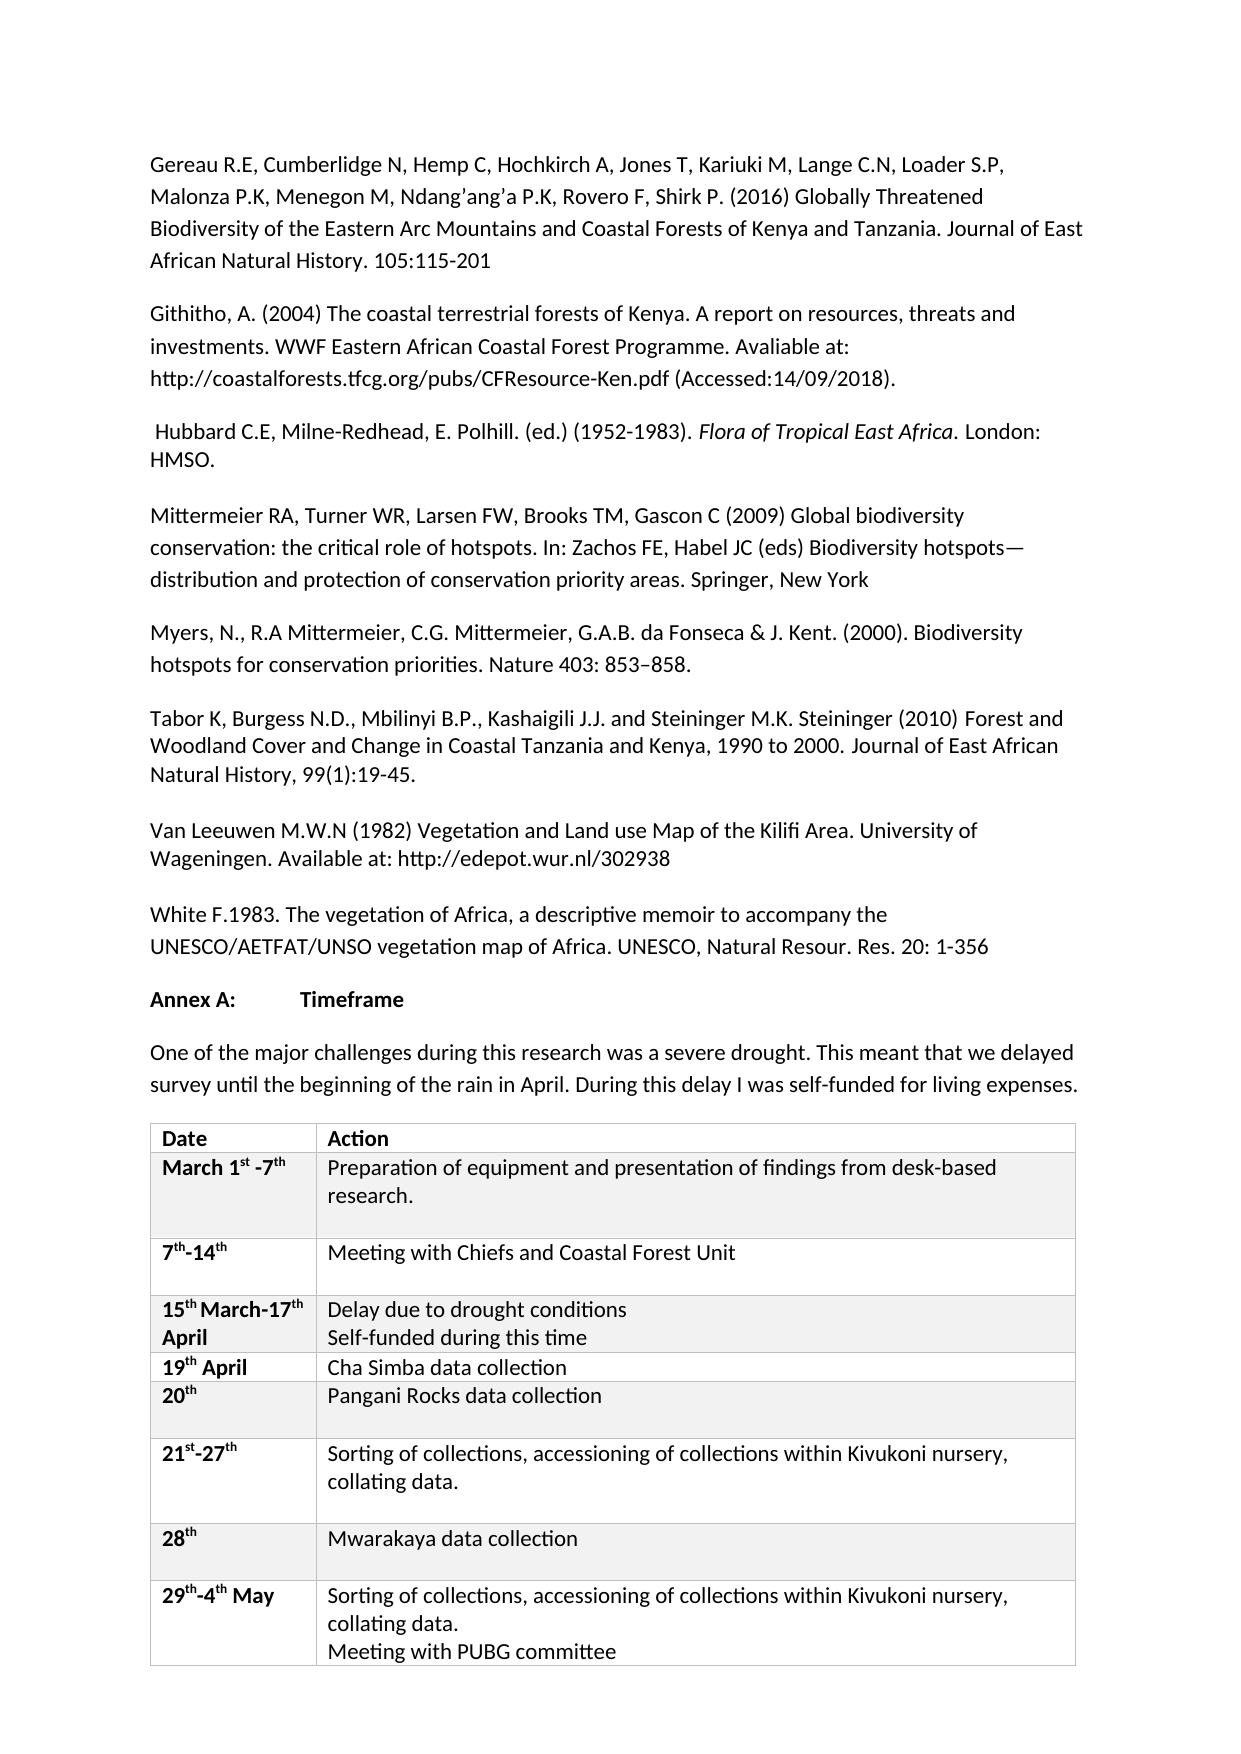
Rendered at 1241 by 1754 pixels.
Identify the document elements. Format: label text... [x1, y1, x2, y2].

table_cell Delay due to drought conditions Self-funded during this time [317, 1296, 1075, 1352]
text Mittermeier RA, Turner WR, Larsen FW, Brooks TM, Gascon C (2009) Global biodiversity conservation: the critical role of hotspots. In: Zachos FE, Habel JC (eds) Biodiversity hotspots—distribution and protection of conservation priority areas. Springer, New York [150, 501, 1090, 593]
text Myers, N., R.A Mittermeier, C.G. Mittermeier, G.A.B. da Fonseca & J. Kent. (2000). Biodiversity hotspots for conservation priorities. Nature 403: 853–858. [150, 618, 1090, 679]
text Gereau R.E, Cumberlidge N, Hemp C, Hochkirch A, Jones T, Kariuki M, Lange C.N, Loader S.P, Malonza P.K, Menegon M, Ndang’ang’a P.K, Rovero F, Shirk P. (2016) Globally Threatened Biodiversity of the Eastern Arc Mountains and Coastal Forests of Kenya and Tanzania. Journal of East African Natural History. 105:115-201 [150, 150, 1090, 274]
table_cell Sorting of collections, accessioning of collections within Kivukoni nursery, collating data. Meeting with PUBG committee [317, 1581, 1075, 1665]
table_cell 28th [151, 1524, 316, 1580]
text Tabor K, Burgess N.D., Mbilinyi B.P., Kashaigili J.J. and Steininger M.K. Steininger (2010) Forest and Woodland Cover and Change in Coastal Tanzania and Kenya, 1990 to 2000. Journal of East African Natural History, 99(1):19-45. [150, 704, 1090, 788]
table_cell 21st-27th [151, 1439, 316, 1523]
table_header Action [317, 1124, 1075, 1152]
table_cell 29th-4th May [151, 1581, 316, 1665]
table_cell 7th-14th [151, 1239, 316, 1294]
text Hubbard C.E, Milne-Redhead, E. Polhill. (ed.) (1952-1983). Flora of Tropical East Africa. London: HMSO. [150, 417, 1090, 473]
text Githitho, A. (2004) The coastal terrestrial forests of Kenya. A report on resources, threats and investments. WWF Eastern African Coastal Forest Programme. Avaliable at: http://coastalforests.tfcg.org/pubs/CFResource-Ken.pdf (Accessed:14/09/2018). [150, 299, 1090, 392]
table_cell Meeting with Chiefs and Coastal Forest Unit [317, 1239, 1075, 1294]
table_header Date [151, 1124, 316, 1152]
text Annex A: Timeframe [150, 985, 1090, 1013]
table_cell Pangani Rocks data collection [317, 1382, 1075, 1438]
table_cell Mwarakaya data collection [317, 1524, 1075, 1580]
table_cell Sorting of collections, accessioning of collections within Kivukoni nursery, collating data. [317, 1439, 1075, 1523]
text One of the major challenges during this research was a severe drought. This meant that we delayed survey until the beginning of the rain in April. During this delay I was self-funded for living expenses. [150, 1038, 1090, 1098]
table_cell 15th March-17th April [151, 1296, 316, 1352]
table_cell 20th [151, 1382, 316, 1438]
text White F.1983. The vegetation of Africa, a descriptive memoir to accompany the UNESCO/AETFAT/UNSO vegetation map of Africa. UNESCO, Natural Resour. Res. 20: 1-356 [150, 900, 1090, 960]
table_cell March 1st -7th [151, 1153, 316, 1237]
text Van Leeuwen M.W.N (1982) Vegetation and Land use Map of the Kilifi Area. University of Wageningen. Available at: http://edepot.wur.nl/302938 [150, 816, 1090, 872]
table_cell Cha Simba data collection [317, 1353, 1075, 1381]
table_cell Preparation of equipment and presentation of findings from desk-based research. [317, 1153, 1075, 1237]
table_cell 19th April [151, 1353, 316, 1381]
